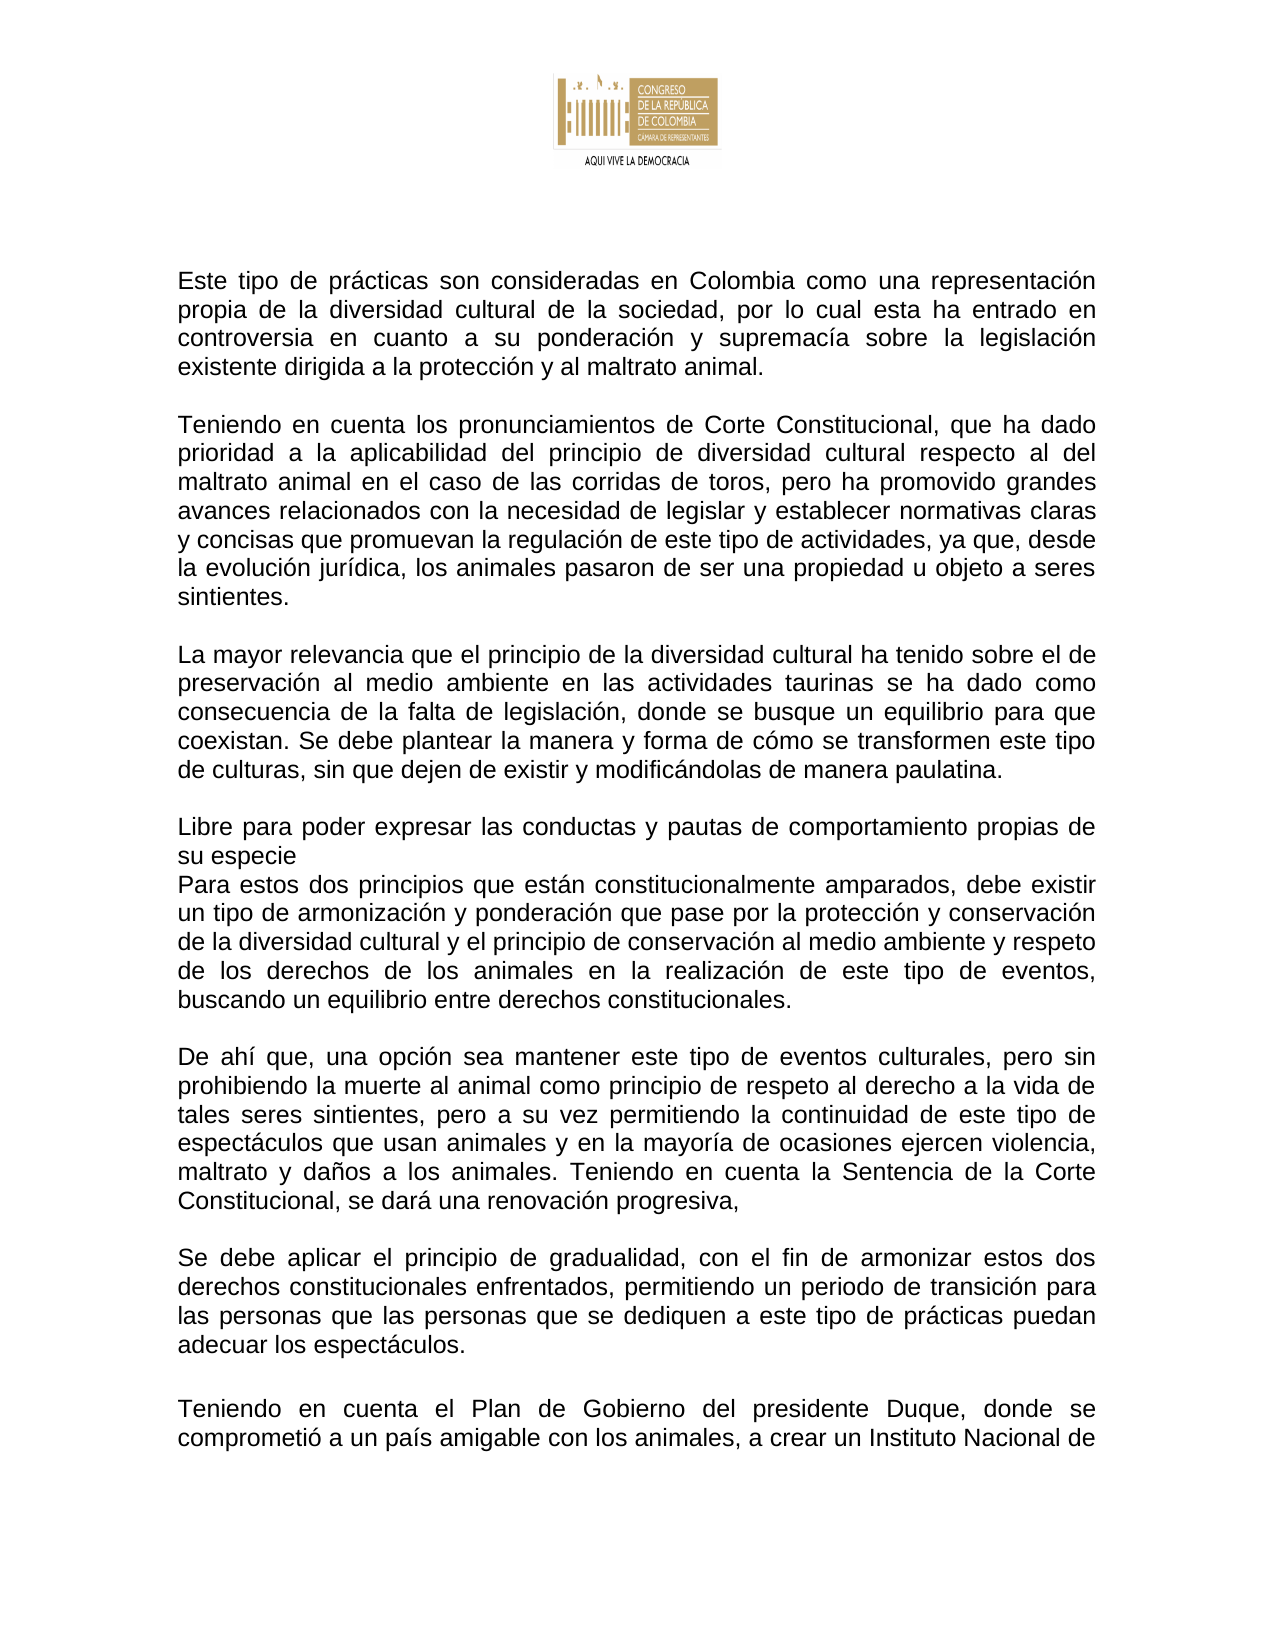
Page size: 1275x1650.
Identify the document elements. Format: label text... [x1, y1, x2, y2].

text Libre para poder expresar las conductas y pautas de comportamiento propias de su especie [177, 812, 1098, 869]
text Este tipo de prácticas son consideradas en Colombia como una representación propia de la diversidad cultural de la sociedad, por lo cual esta ha entrado en controversia en cuanto a su ponderación y supremacía sobre la legislación existente dirigida a la protección y al maltrato animal. [177, 266, 1098, 381]
text De ahí que, una opción sea mantener este tipo de eventos culturales, pero sin prohibiendo la muerte al animal como principio de respeto al derecho a la vida de tales seres sintientes, pero a su vez permitiendo la continuidad de este tipo de espectáculos que usan animales y en la mayoría de ocasiones ejercen violencia, maltrato y daños a los animales. Teniendo en cuenta la Sentencia de la Corte Constitucional, se dará una renovación progresiva, [177, 1042, 1098, 1214]
text Para estos dos principios que están constitucionalmente amparados, debe existir un tipo de armonización y ponderación que pase por la protección y conservación de la diversidad cultural y el principio de conservación al medio ambiente y respeto de los derechos de los animales en la realización de este tipo de eventos, buscando un equilibrio entre derechos constitucionales. [177, 869, 1098, 1013]
text Teniendo en cuenta los pronunciamientos de Corte Constitucional, que ha dado prioridad a la aplicabilidad del principio de diversidad cultural respecto al del maltrato animal en el caso de las corridas de toros, pero ha promovido grandes avances relacionados con la necesidad de legislar y establecer normativas claras y concisas que promuevan la regulación de este tipo de actividades, ya que, desde la evolución jurídica, los animales pasaron de ser una propiedad u objeto a seres sintientes. [177, 409, 1098, 611]
picture [553, 73, 722, 169]
text La mayor relevancia que el principio de la diversidad cultural ha tenido sobre el de preservación al medio ambiente en las actividades taurinas se ha dado como consecuencia de la falta de legislación, donde se busque un equilibrio para que coexistan. Se debe plantear la manera y forma de cómo se transformen este tipo de culturas, sin que dejen de existir y modificándolas de manera paulatina. [177, 639, 1098, 783]
text Se debe aplicar el principio de gradualidad, con el fin de armonizar estos dos derechos constitucionales enfrentados, permitiendo un periodo de transición para las personas que las personas que se dediquen a este tipo de prácticas puedan adecuar los espectáculos. [177, 1243, 1098, 1358]
